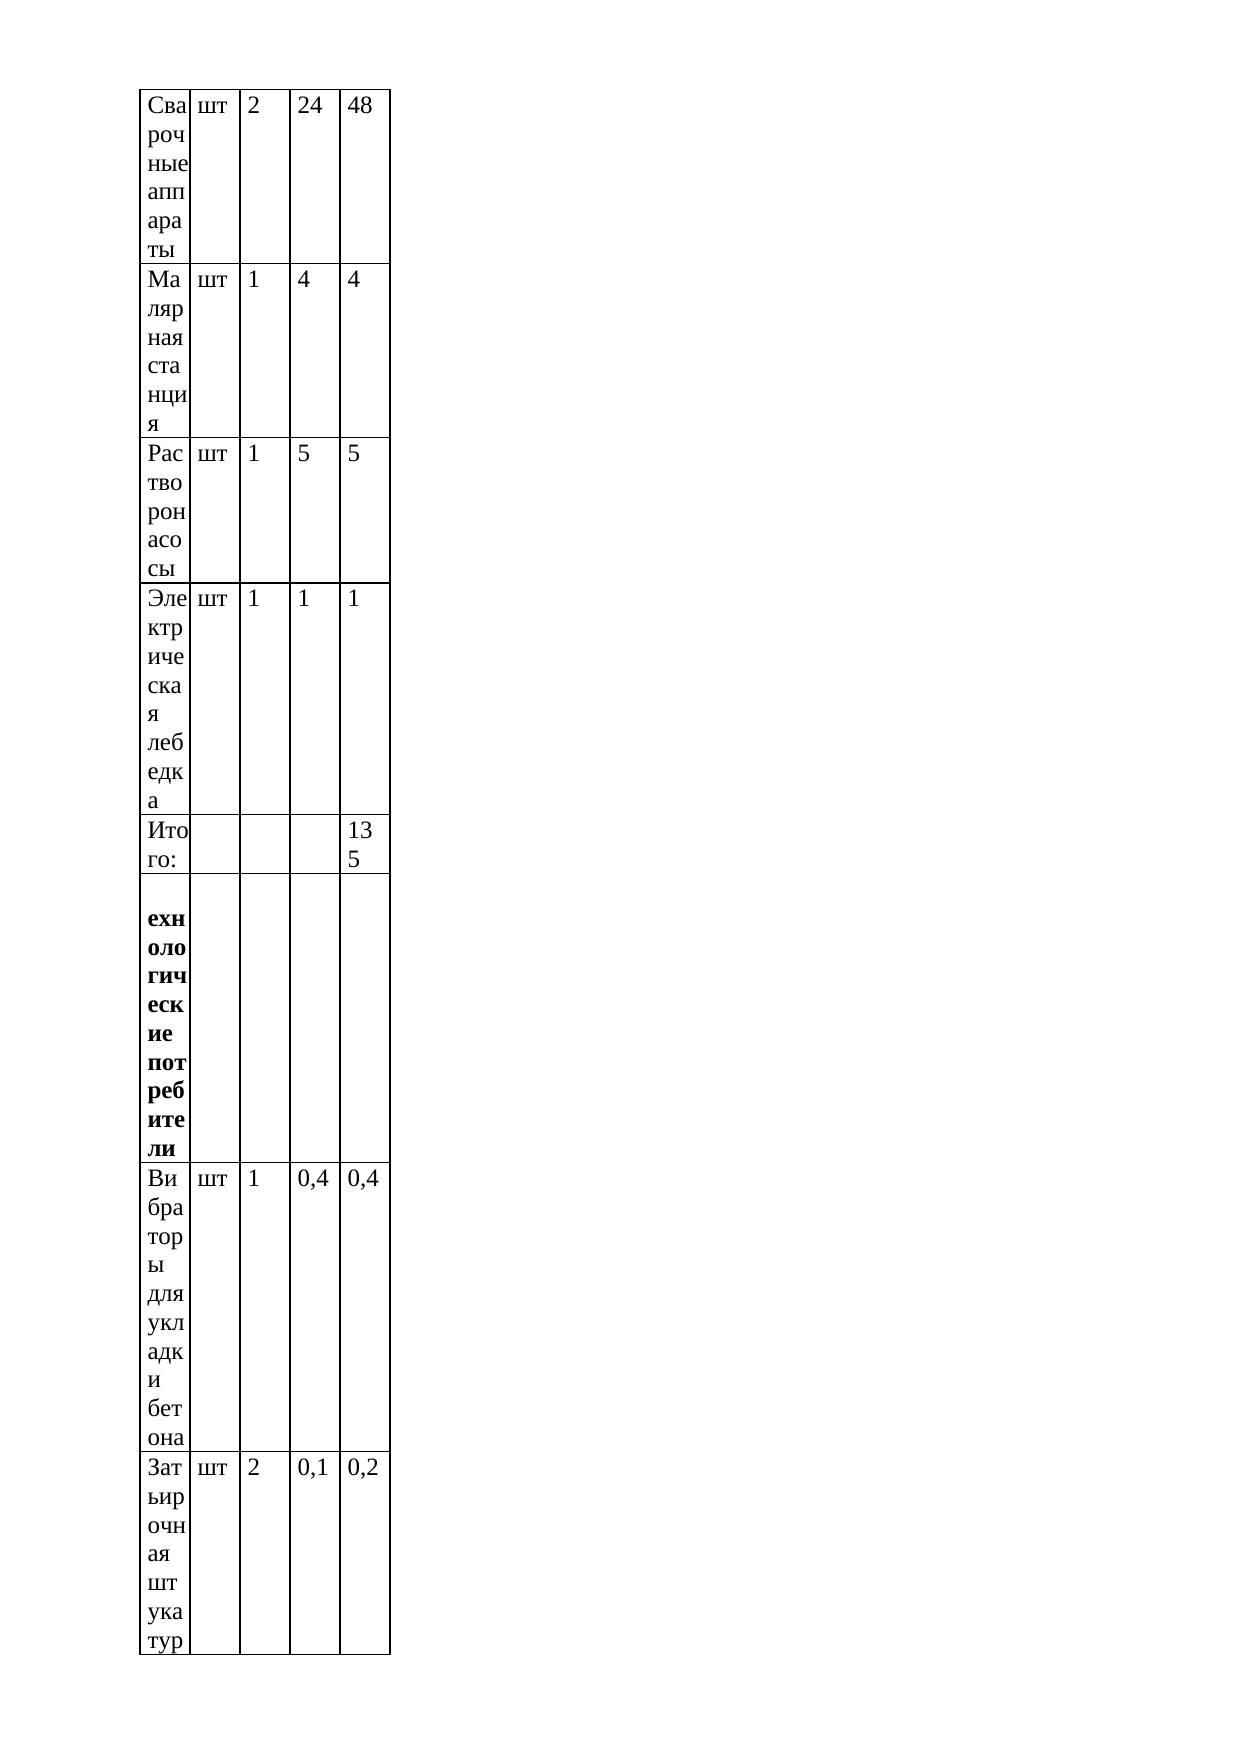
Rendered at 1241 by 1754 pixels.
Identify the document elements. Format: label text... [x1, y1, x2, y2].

table_cell 24 [291, 90, 339, 263]
table_cell шт [191, 584, 239, 813]
table_cell Итого: [141, 815, 189, 873]
table_cell 48 [341, 90, 389, 263]
table_cell 2 [241, 90, 289, 263]
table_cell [141, 1452, 189, 1653]
table_cell Электрическая лебедка [141, 584, 189, 813]
table_cell шт [191, 264, 239, 437]
table_cell 4 [341, 264, 389, 437]
table_cell Сварочные аппараты [141, 90, 189, 263]
table_cell 4 [291, 264, 339, 437]
table_cell шт [191, 1163, 239, 1451]
table_cell 1 [291, 584, 339, 813]
table_cell шт [191, 90, 239, 263]
table_cell шт [191, 1452, 239, 1653]
table_cell Малярная станция [141, 264, 189, 437]
table_cell [191, 815, 239, 873]
table_cell 2 [241, 1452, 289, 1653]
table_cell Вибраторы для укладки бетона [141, 1163, 189, 1451]
table_cell 1 [241, 438, 289, 582]
table_cell 1 [241, 1163, 289, 1451]
table_cell [241, 815, 289, 873]
table_cell 1 [241, 264, 289, 437]
table_cell 0,1 [291, 1452, 339, 1653]
table_cell шт [191, 438, 239, 582]
table_cell [191, 874, 239, 1162]
table_cell 0,4 [341, 1163, 389, 1451]
table_cell 0,2 [341, 1452, 389, 1653]
table_cell 0,4 [291, 1163, 339, 1451]
table_cell Технологические потребители [141, 874, 189, 1162]
table_cell 1 [341, 584, 389, 813]
table_cell 5 [291, 438, 339, 582]
table_cell [291, 874, 339, 1162]
table_cell [291, 815, 339, 873]
table_cell 1 [241, 584, 289, 813]
table_cell Растворонасосы [141, 438, 189, 582]
table_cell [341, 874, 389, 1162]
table_cell [241, 874, 289, 1162]
table_cell 135 [341, 815, 389, 873]
table_cell 5 [341, 438, 389, 582]
